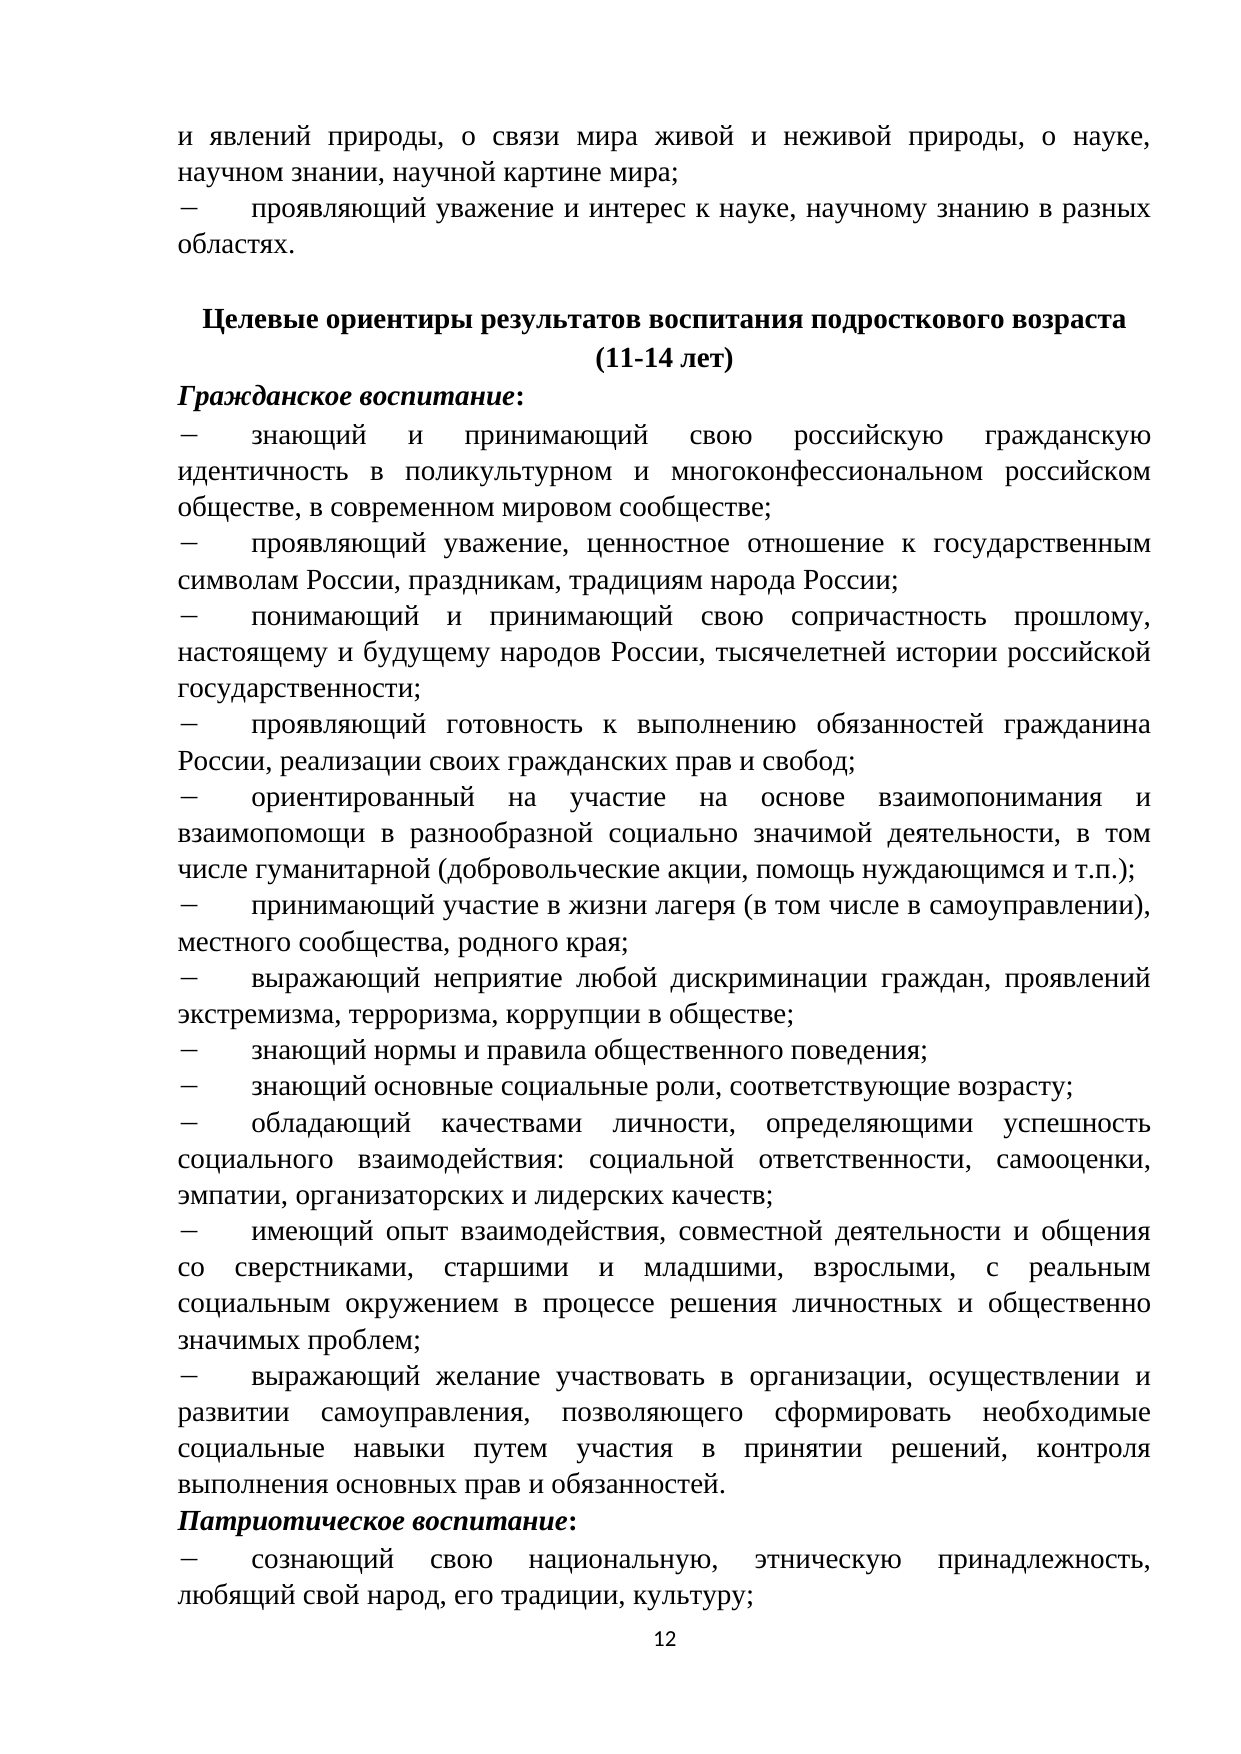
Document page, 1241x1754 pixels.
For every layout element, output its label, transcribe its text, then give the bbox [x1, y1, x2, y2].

list ориентированный на участие на основе взаимопонимания и взаимопомощи в разнообразной социально значимой деятельности, в том числе гуманитарной (добровольческие акции, помощь нуждающимся и т.п.); [177, 779, 1152, 885]
list имеющий опыт взаимодействия, совместной деятельности и общения со сверстниками, старшими и младшими, взрослыми, с реальным социальным окружением в процессе решения личностных и общественно значимых проблем; [177, 1213, 1152, 1355]
list проявляющий уважение и интерес к науке, научному знанию в разных областях. [177, 190, 1152, 260]
text Целевые ориентиры результатов воспитания подросткового возраста (11-14 лет) [177, 301, 1152, 373]
list проявляющий готовность к выполнению обязанностей гражданина России, реализации своих гражданских прав и свобод; [177, 706, 1152, 776]
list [177, 118, 1152, 188]
list принимающий участие в жизни лагеря (в том числе в самоуправлении), местного сообщества, родного края; [177, 887, 1152, 957]
text Патриотическое воспитание: [177, 1503, 1152, 1536]
list выражающий желание участвовать в организации, осуществлении и развитии самоуправления, позволяющего сформировать необходимые социальные навыки путем участия в принятии решений, контроля выполнения основных прав и обязанностей. [177, 1358, 1152, 1500]
list знающий основные социальные роли, соответствующие возрасту; [177, 1068, 1152, 1102]
list знающий и принимающий свою российскую гражданскую идентичность в поликультурном и многоконфессиональном российском обществе, в современном мировом сообществе; [177, 417, 1152, 523]
list знающий нормы и правила общественного поведения; [177, 1032, 1152, 1066]
list проявляющий уважение, ценностное отношение к государственным символам России, праздникам, традициям народа России; [177, 526, 1152, 595]
list обладающий качествами личности, определяющими успешность социального взаимодействия: социальной ответственности, самооценки, эмпатии, организаторских и лидерских качеств; [177, 1105, 1152, 1211]
list выражающий неприятие любой дискриминации граждан, проявлений экстремизма, терроризма, коррупции в обществе; [177, 960, 1152, 1029]
list сознающий свою национальную, этническую принадлежность, любящий свой народ, его традиции, культуру; [177, 1541, 1152, 1611]
list понимающий и принимающий свою сопричастность прошлому, настоящему и будущему народов России, тысячелетней истории российской государственности; [177, 598, 1152, 704]
text Гражданское воспитание: [177, 378, 1152, 412]
